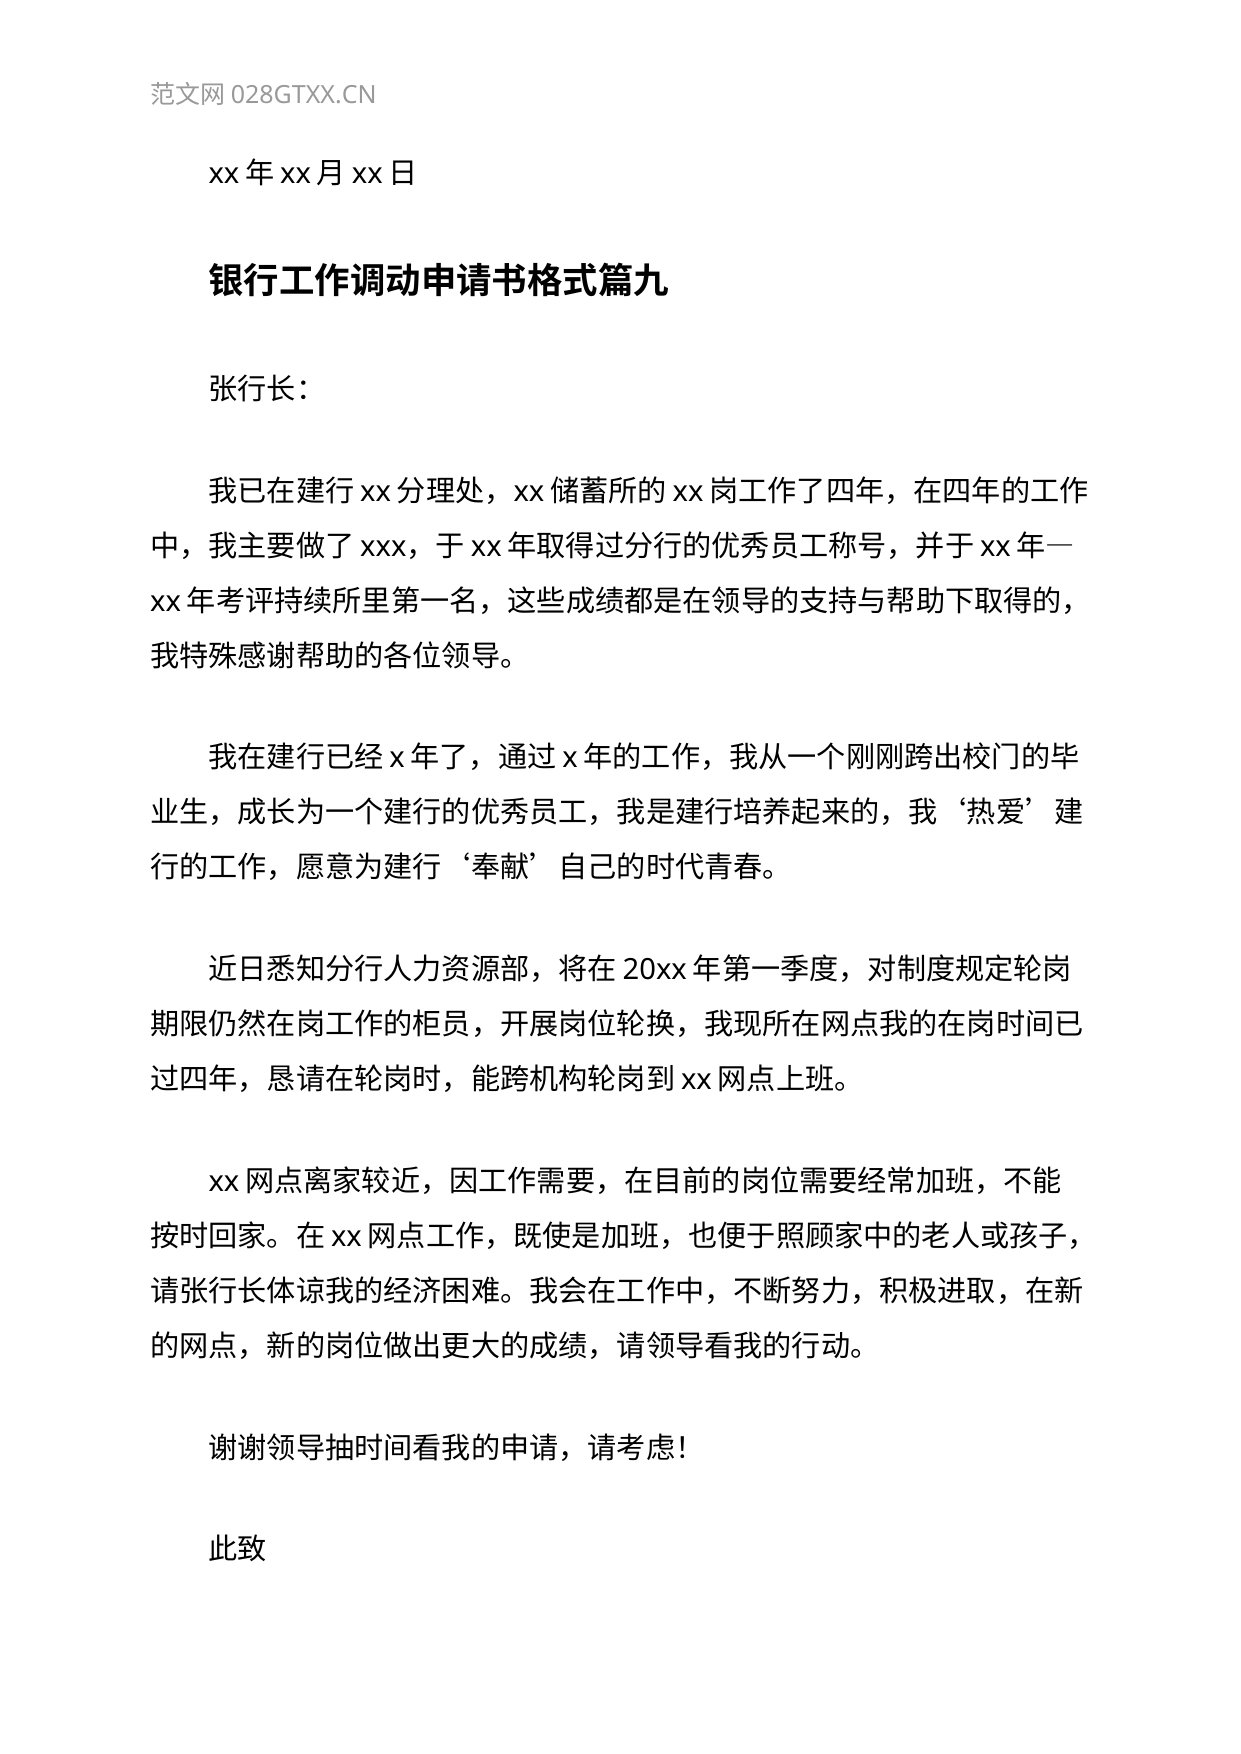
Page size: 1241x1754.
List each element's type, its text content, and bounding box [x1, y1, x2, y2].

text xx年xx月xx日 [150, 150, 1090, 192]
text 此致 [150, 1526, 1090, 1568]
text xx网点离家较近，因工作需要，在目前的岗位需要经常加班，不能按时回家。在xx网点工作，既使是加班，也便于照顾家中的老人或孩子，请张行长体谅我的经济困难。我会在工作中，不断努力，积极进取，在新的网点，新的岗位做出更大的成绩，请领导看我的行动。 [150, 1157, 1090, 1365]
text 我已在建行xx分理处，xx储蓄所的xx岗工作了四年，在四年的工作中，我主要做了xxx，于xx年取得过分行的优秀员工称号，并于xx年—xx年考评持续所里第一名，这些成绩都是在领导的支持与帮助下取得的，我特殊感谢帮助的各位领导。 [150, 467, 1090, 674]
text 我在建行已经x年了，通过x年的工作，我从一个刚刚跨出校门的毕业生，成长为一个建行的优秀员工，我是建行培养起来的，我‘热爱’建行的工作，愿意为建行‘奉献’自己的时代青春。 [150, 734, 1090, 886]
text 银行工作调动申请书格式篇九 [150, 252, 1090, 303]
text 谢谢领导抽时间看我的申请，请考虑！ [150, 1424, 1090, 1466]
text 张行长： [150, 365, 1090, 408]
text 近日悉知分行人力资源部，将在20xx年第一季度，对制度规定轮岗期限仍然在岗工作的柜员，开展岗位轮换，我现所在网点我的在岗时间已过四年，恳请在轮岗时，能跨机构轮岗到xx网点上班。 [150, 946, 1090, 1098]
